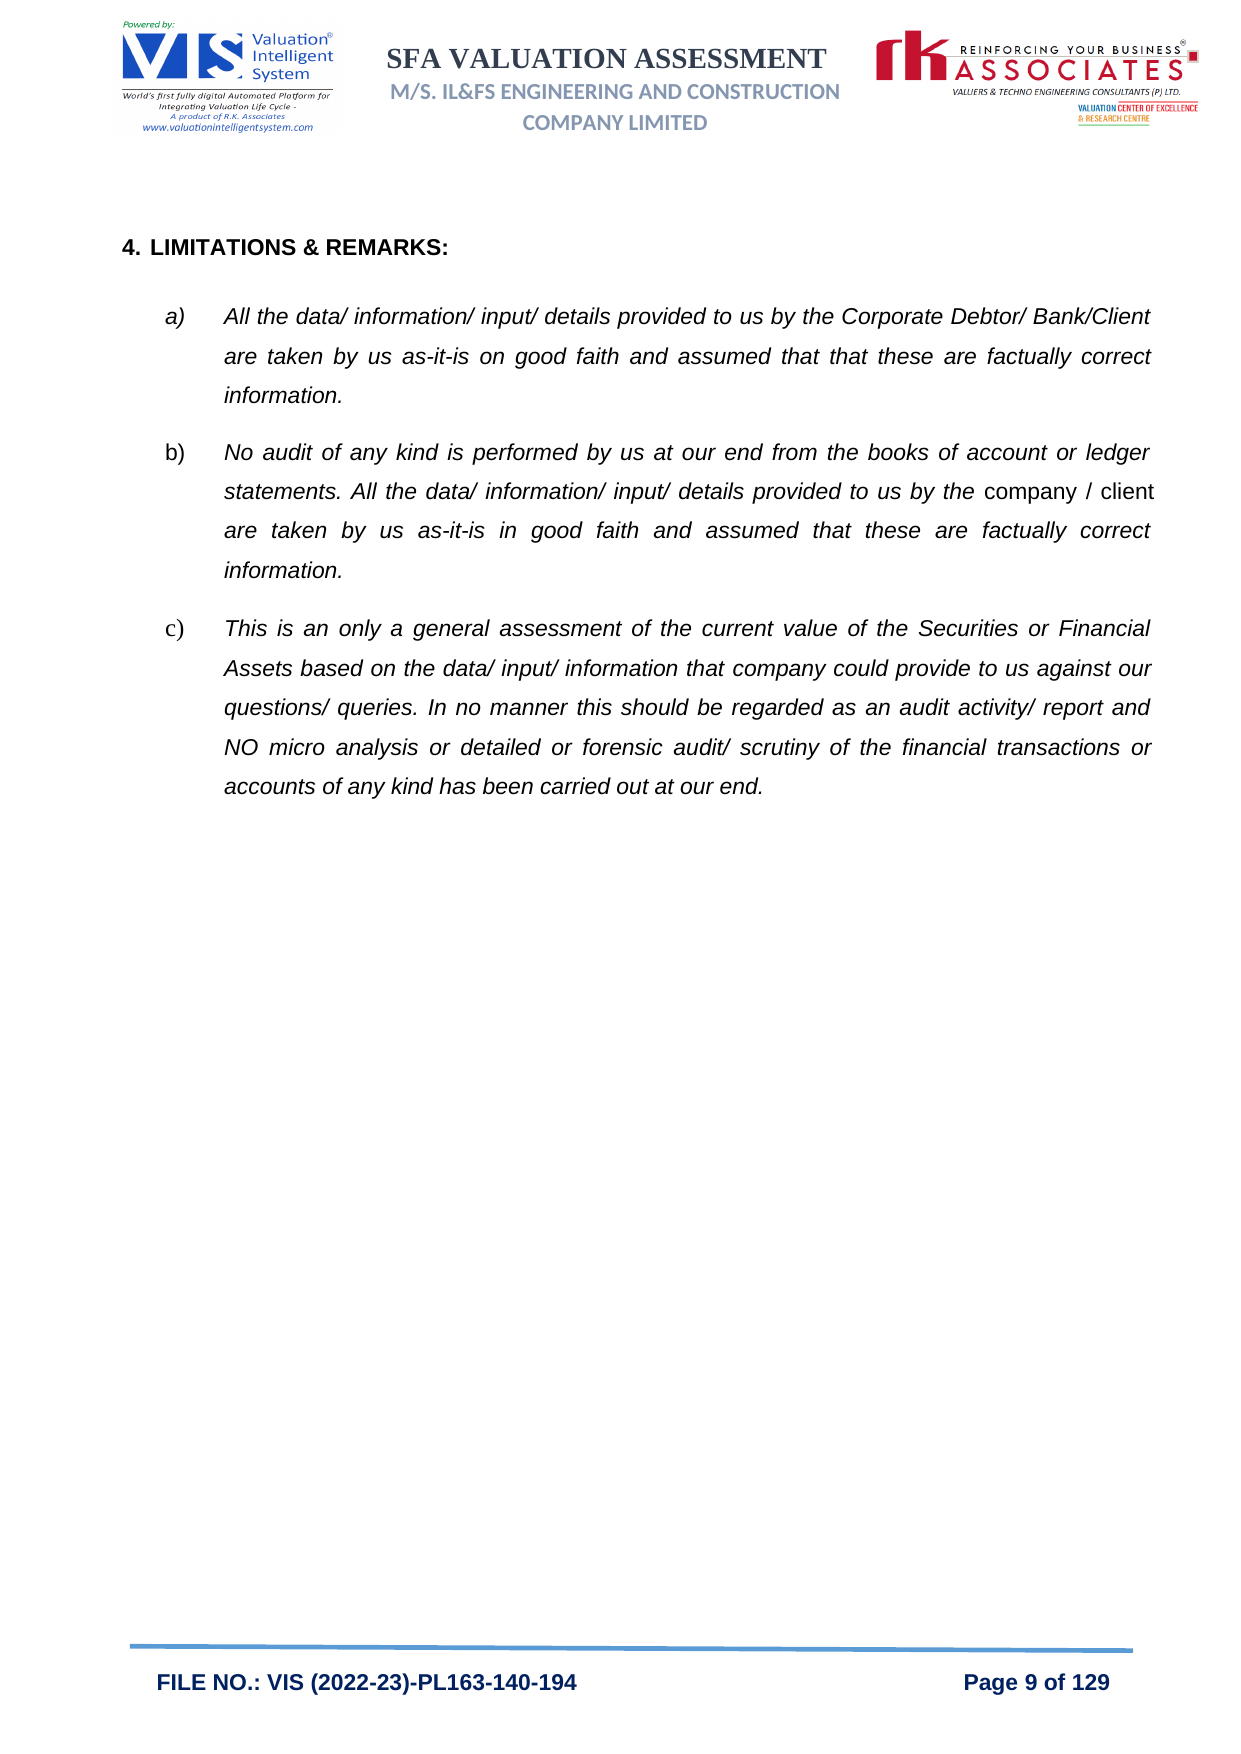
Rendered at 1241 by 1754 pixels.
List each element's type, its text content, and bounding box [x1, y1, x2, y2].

list No audit of any kind is performed by us at our end from the books of account or ledger statements. All the data/ information/ input/ details provided to us by the company / client are taken by us as-it-is in good faith and assumed that these are factually correct information. [165, 438, 1154, 583]
picture [112, 19, 342, 135]
list All the data/ information/ input/ details provided to us by the Corporate Debtor/ Bank/Client are taken by us as-it-is on good faith and assumed that that these are factually correct information. [165, 303, 1154, 409]
list This is an only a general assessment of the current value of the Securities or Financial Assets based on the data/ input/ information that company could provide to us against our questions/ queries. In no manner this should be regarded as an audit activity/ report and NO micro analysis or detailed or forensic audit/ scrutiny of the financial transactions or accounts of any kind has been carried out at our end. [165, 613, 1154, 800]
picture [870, 22, 1202, 129]
list LIMITATIONS & REMARKS: [122, 234, 1153, 260]
